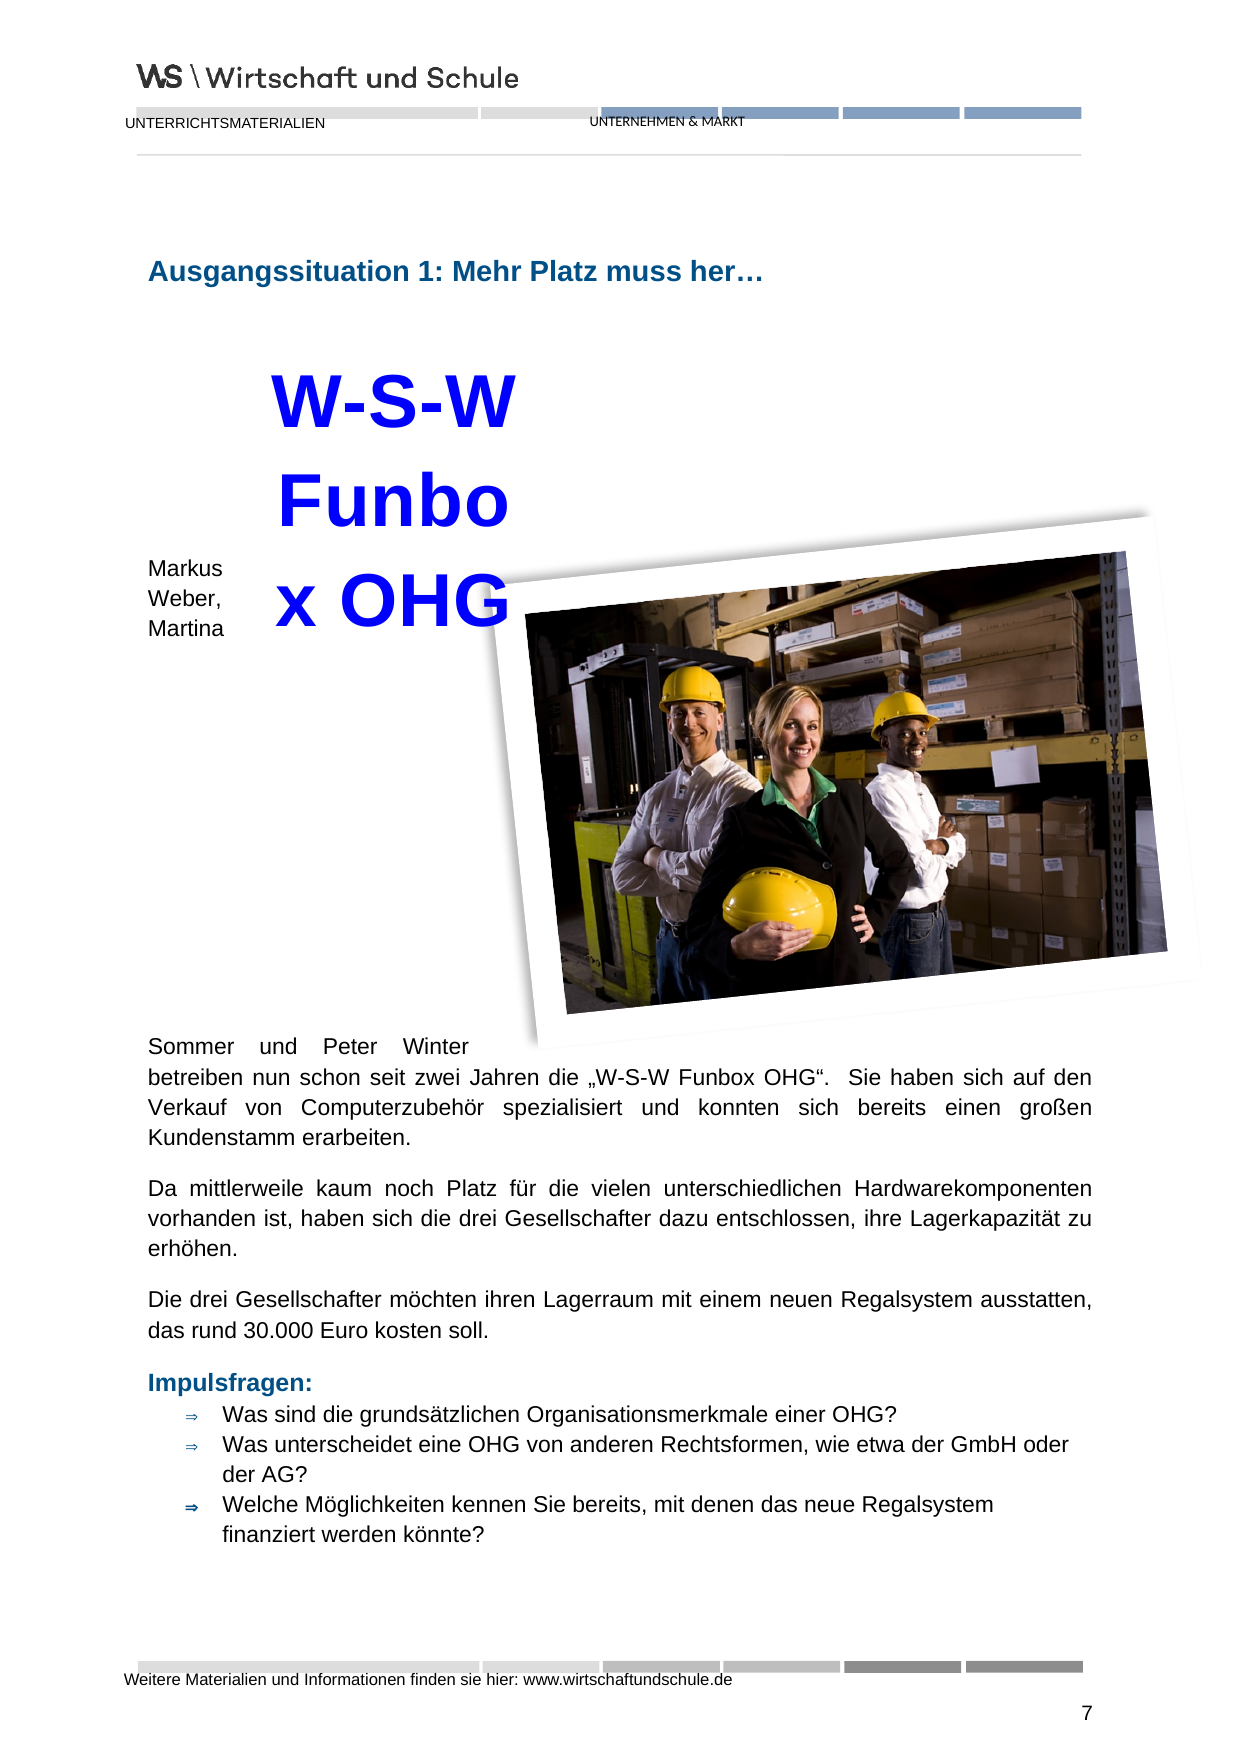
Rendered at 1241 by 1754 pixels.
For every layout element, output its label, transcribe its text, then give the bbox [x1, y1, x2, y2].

picture [526, 551, 1167, 1014]
list Was sind die grundsätzlichen Organisationsmerkmale einer OHG? [185, 1401, 1093, 1427]
text Die drei Gesellschafter möchten ihren Lagerraum mit einem neuen Regalsystem ausstatten, das rund 30.000 Euro kosten soll. [148, 1286, 1093, 1343]
text Da mittlerweile kaum noch Platz für die vielen unterschiedlichen Hardwarekomponenten vorhanden ist, haben sich die drei Gesellschafter dazu entschlossen, ihre Lagerkapazität zu erhöhen. [148, 1175, 1093, 1262]
text Ausgangssituation 1: Mehr Platz muss her… [148, 253, 1093, 287]
text Impulsfragen: [148, 1368, 1093, 1396]
list Was unterscheidet eine OHG von anderen Rechtsformen, wie etwa der GmbH oder der AG? [185, 1431, 1093, 1487]
picture [136, 64, 518, 88]
list Welche Möglichkeiten kennen Sie bereits, mit denen das neue Regalsystem finanziert werden könnte? [185, 1491, 1093, 1548]
